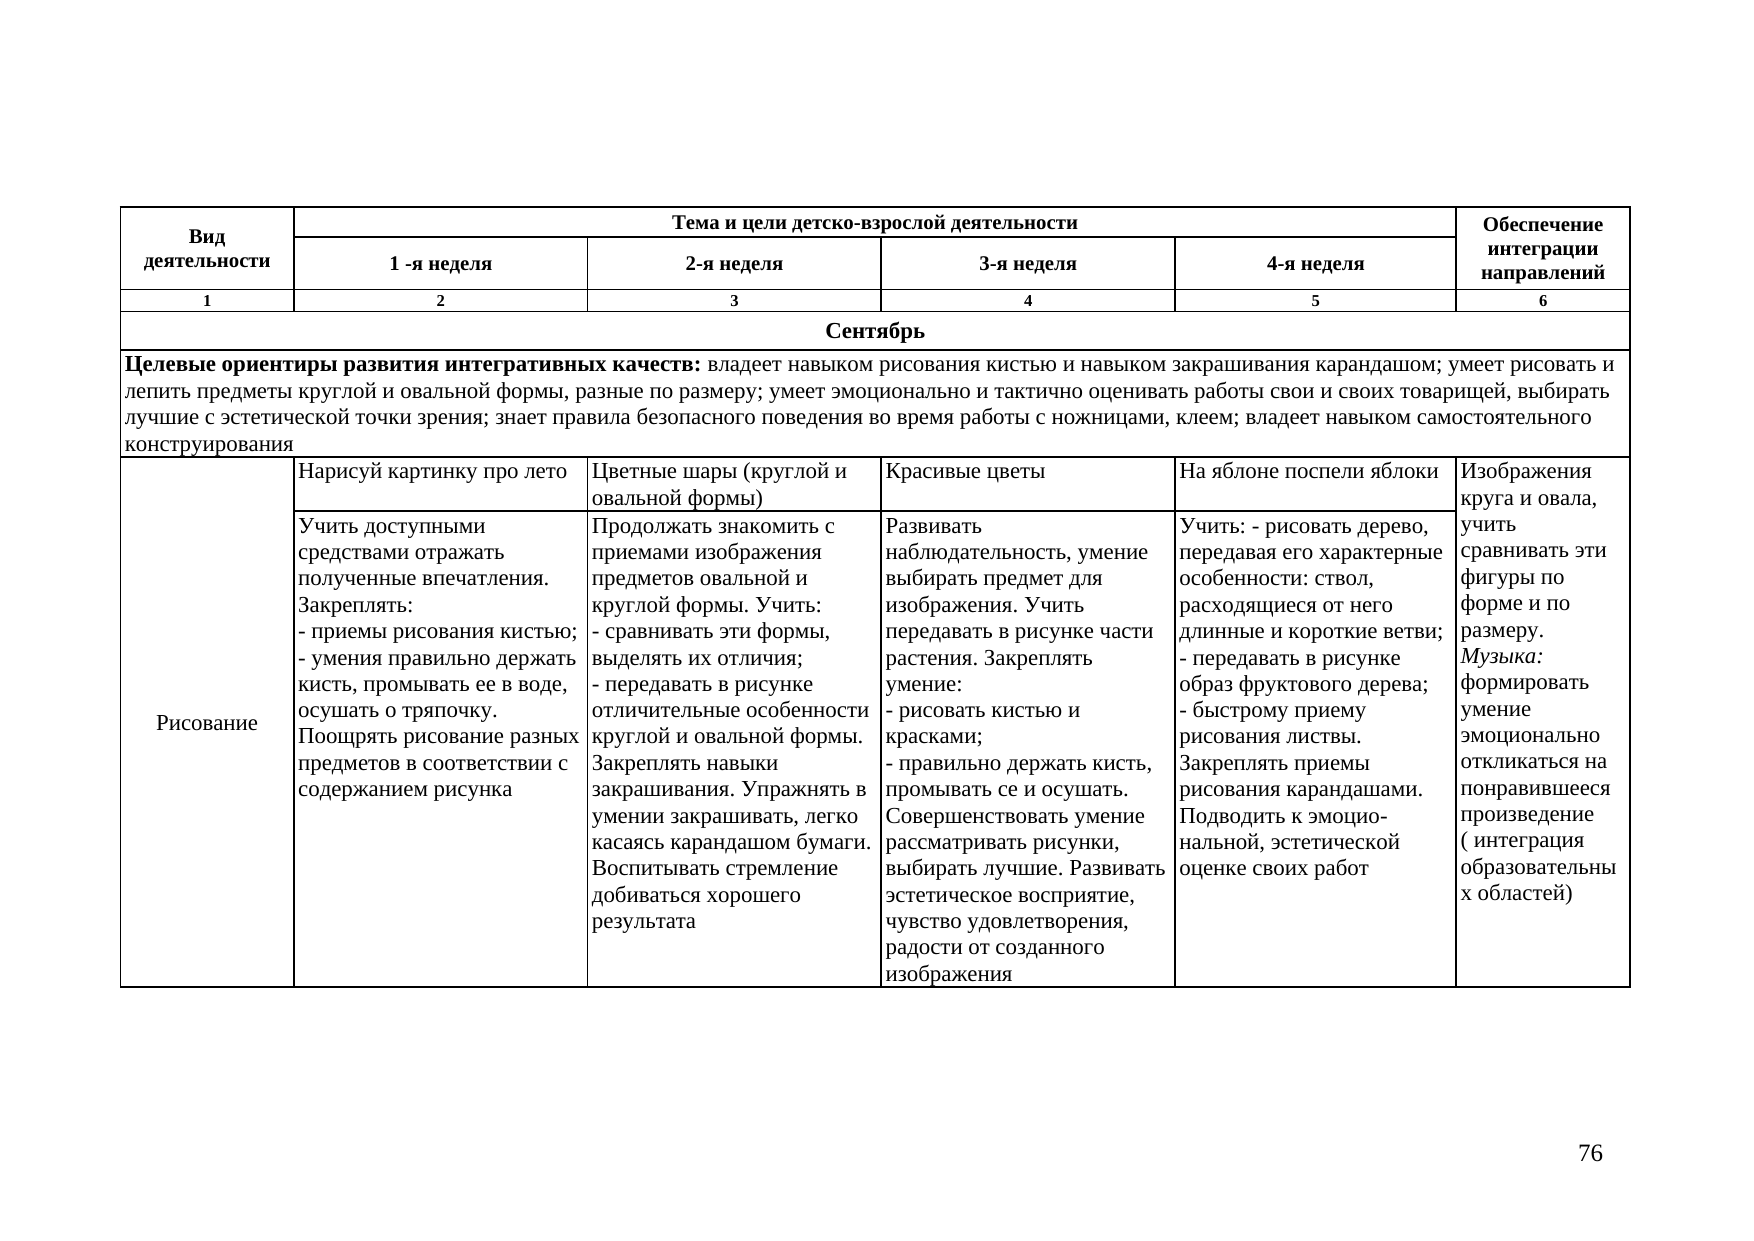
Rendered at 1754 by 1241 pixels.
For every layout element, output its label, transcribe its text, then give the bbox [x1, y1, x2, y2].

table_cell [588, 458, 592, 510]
table_cell 2-я неделя [588, 238, 880, 289]
table_cell Нарисуй картинку про лето [295, 458, 587, 510]
table_cell Изображения круга и овала, учить сравнивать эти фигуры по форме и по размеру. Музыка: формировать умение эмоционально откликаться на понравившееся произведение ( интеграция образовательных областей) [1457, 458, 1629, 986]
table_cell 6 [1457, 290, 1629, 311]
table_header Вид деятельности [121, 208, 293, 289]
table_cell На яблоне поспели яблоки [1176, 458, 1455, 510]
table_header Обеспечение интеграции направлений [1457, 208, 1629, 289]
table_cell 2 [295, 290, 587, 311]
table_cell 4-я неделя [1176, 238, 1455, 289]
table_cell Продолжать знакомить с приемами изображения предметов овальной и круглой формы. Учить: - сравнивать эти формы, выделять их отличия; - передавать в рисунке отличительные особенности круглой и овальной формы. Закреплять навыки закрашивания. Упражнять в умении закрашивать, легко касаясь карандашом бумаги. Воспитывать стремление добиваться хорошего результата [588, 512, 880, 986]
table_cell 1 [121, 290, 293, 311]
table_cell 1 -я неделя [295, 238, 587, 289]
table_cell 3 [588, 290, 880, 311]
table_cell Сентябрь [121, 312, 1629, 349]
table_cell 3-я неделя [882, 238, 1174, 289]
table_cell Учить доступными средствами отражать полученные впечатления. Закреплять: - приемы рисования кистью; - умения правильно держать кисть, промывать ее в воде, осушать о тряпочку. Поощрять рисование разных предметов в соответствии с содержанием рисунка [295, 512, 587, 986]
table_cell Рисование [121, 458, 293, 986]
table_header Тема и цели детско-взрослой деятельности [295, 208, 1455, 236]
table_cell Учить: - рисовать дерево, передавая его характерные особенности: ствол, расходящиеся от него длинные и короткие ветви; - передавать в рисунке образ фруктового дерева; - быстрому приему рисования листвы. Закреплять приемы рисования карандашами. Подводить к эмоциональной, эстетической оценке своих работ [1176, 512, 1455, 986]
table_cell 4 [882, 290, 1174, 311]
table_cell 5 [1176, 290, 1455, 311]
table_cell Красивые цветы [882, 458, 1174, 510]
